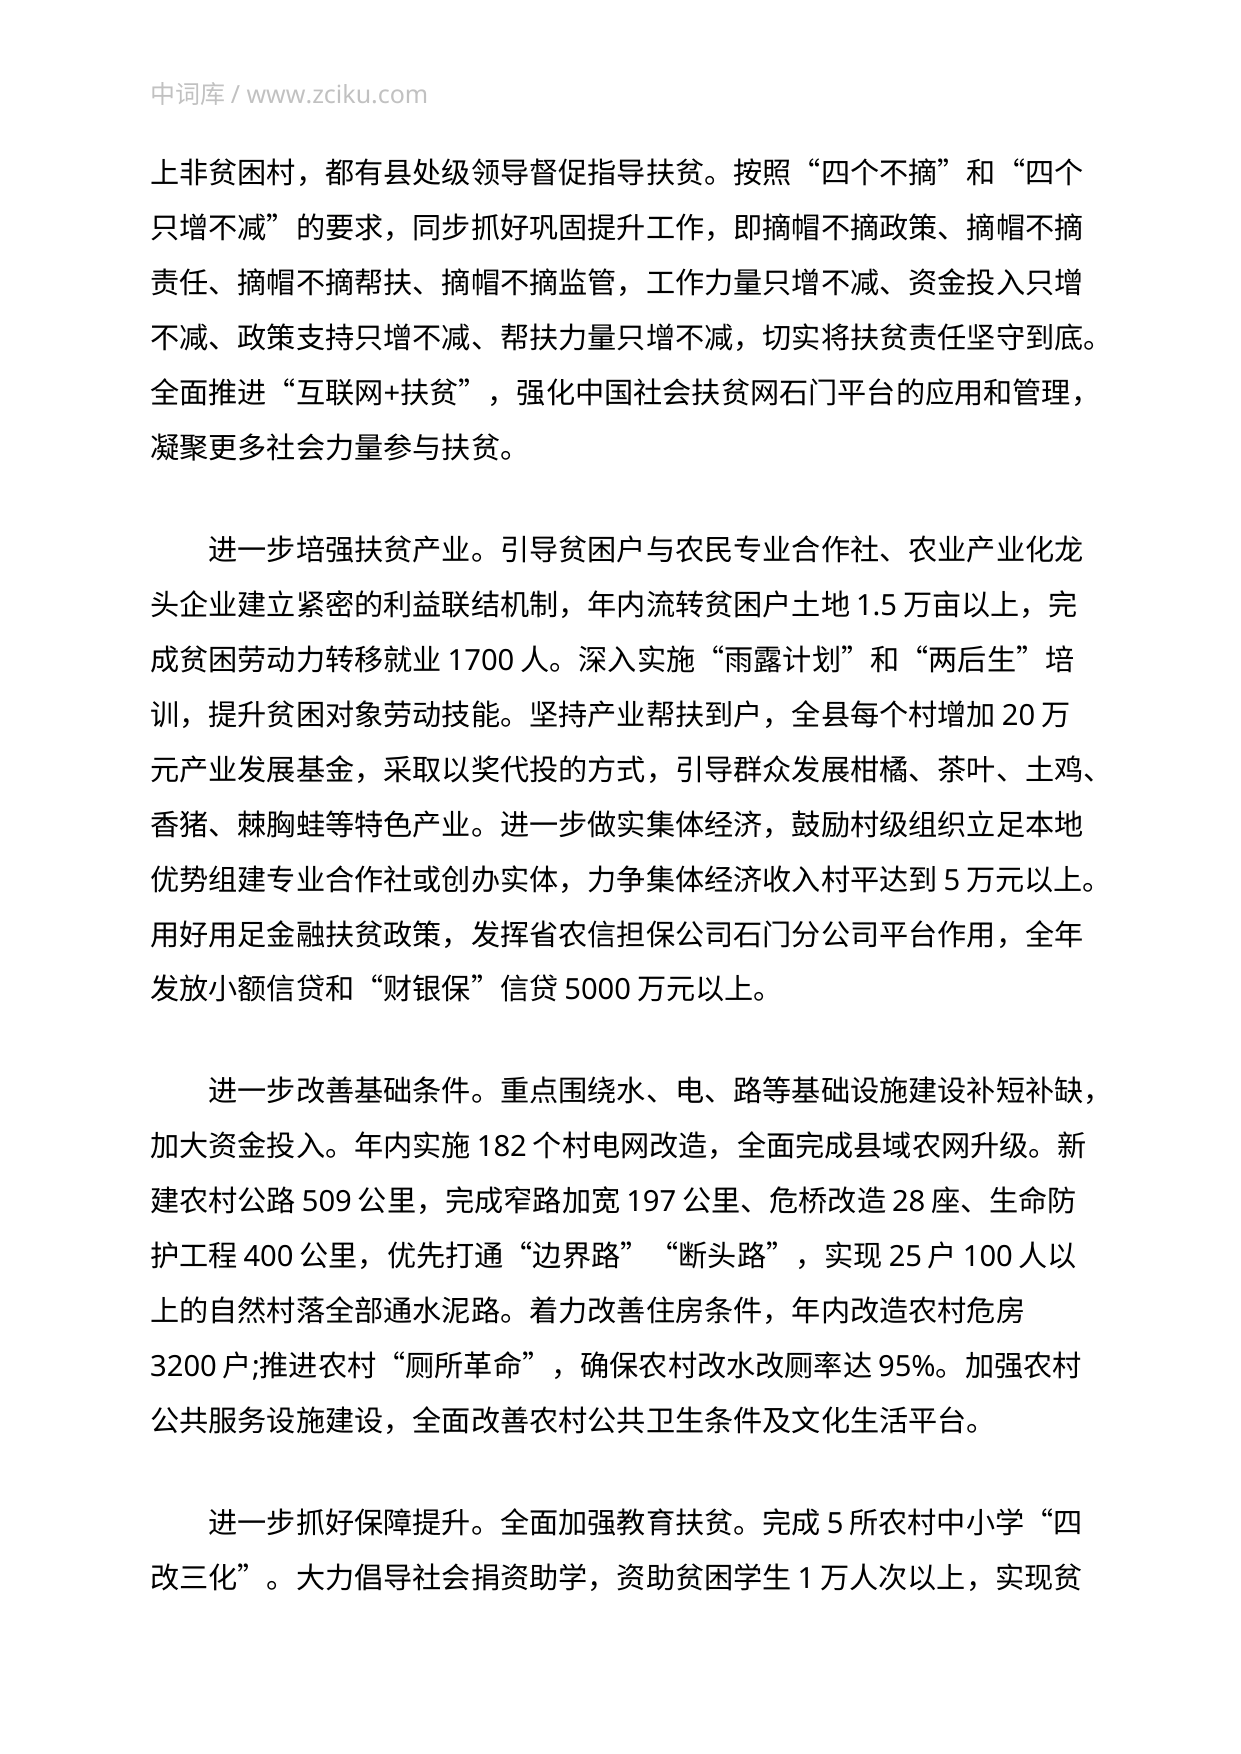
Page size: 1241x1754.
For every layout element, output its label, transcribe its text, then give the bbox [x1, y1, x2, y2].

text 进一步培强扶贫产业。引导贫困户与农民专业合作社、农业产业化龙头企业建立紧密的利益联结机制，年内流转贫困户土地1.5万亩以上，完成贫困劳动力转移就业1700人。深入实施“雨露计划”和“两后生”培训，提升贫困对象劳动技能。坚持产业帮扶到户，全县每个村增加20万元产业发展基金，采取以奖代投的方式，引导群众发展柑橘、茶叶、土鸡、香猪、棘胸蛙等特色产业。进一步做实集体经济，鼓励村级组织立足本地优势组建专业合作社或创办实体，力争集体经济收入村平达到5万元以上。用好用足金融扶贫政策，发挥省农信担保公司石门分公司平台作用，全年发放小额信贷和“财银保”信贷5000万元以上。 [150, 526, 1090, 1008]
text 进一步改善基础条件。重点围绕水、电、路等基础设施建设补短补缺，加大资金投入。年内实施182个村电网改造，全面完成县域农网升级。新建农村公路509公里，完成窄路加宽197公里、危桥改造28座、生命防护工程400公里，优先打通“边界路”“断头路”，实现25户100人以上的自然村落全部通水泥路。着力改善住房条件，年内改造农村危房3200户;推进农村“厕所革命”，确保农村改水改厕率达95%。加强农村公共服务设施建设，全面改善农村公共卫生条件及文化生活平台。 [150, 1068, 1090, 1440]
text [150, 150, 1090, 467]
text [150, 1499, 1090, 1597]
